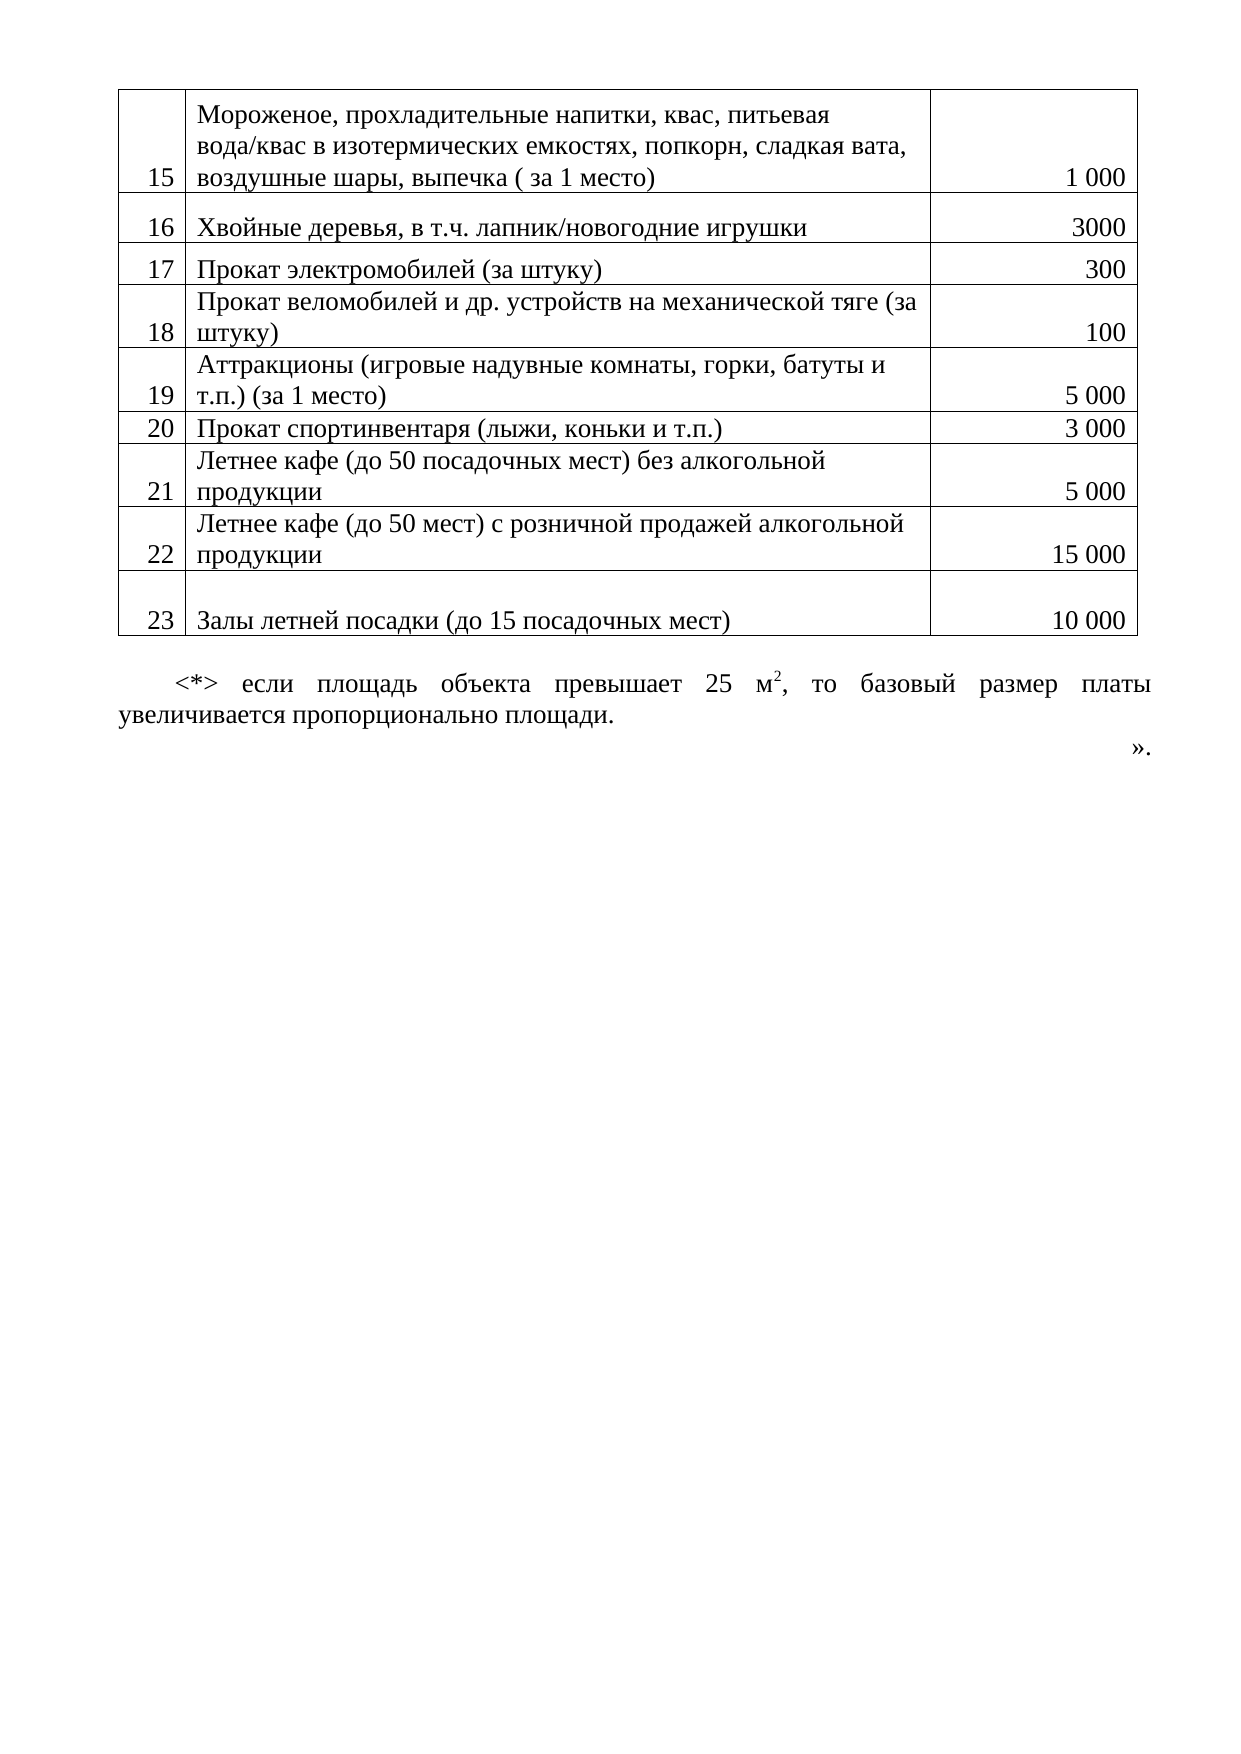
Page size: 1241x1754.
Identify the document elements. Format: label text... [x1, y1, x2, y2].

table_cell Аттракционы (игровые надувные комнаты, горки, батуты и т.п.) (за 1 место) [186, 348, 930, 411]
table_cell 21 [119, 444, 185, 506]
text ». [118, 729, 1152, 761]
text <*> если площадь объекта превышает 25 м2, то базовый размер платы увеличивается пропорционально площади. [118, 667, 1152, 729]
table_cell 100 [931, 285, 1137, 347]
table_cell 3000 [931, 193, 1137, 242]
table_cell Мороженое, прохладительные напитки, квас, питьевая вода/квас в изотермических емкостях, попкорн, сладкая вата, воздушные шары, выпечка ( за 1 место) [186, 90, 930, 192]
table_cell 300 [931, 243, 1137, 284]
table_cell Прокат спортинвентаря (лыжи, коньки и т.п.) [186, 412, 930, 443]
table_cell 10 000 [931, 571, 1137, 635]
table_cell Летнее кафе (до 50 посадочных мест) без алкогольной продукции [186, 444, 930, 506]
table_cell 3 000 [931, 412, 1137, 443]
table_cell 20 [119, 412, 185, 443]
table_cell 17 [119, 243, 185, 284]
table_cell 23 [119, 571, 185, 635]
table_cell 15 [119, 90, 185, 192]
table_cell 22 [119, 507, 185, 569]
table_cell 15 000 [931, 507, 1137, 569]
table_cell Летнее кафе (до 50 мест) с розничной продажей алкогольной продукции [186, 507, 930, 569]
table_cell Прокат веломобилей и др. устройств на механической тяге (за штуку) [186, 285, 930, 347]
table_cell 19 [119, 348, 185, 411]
table_cell Залы летней посадки (до 15 посадочных мест) [186, 571, 930, 635]
table_cell Хвойные деревья, в т.ч. лапник/новогодние игрушки [186, 193, 930, 242]
table_cell 1 000 [931, 90, 1137, 192]
table_cell 16 [119, 193, 185, 242]
table_cell Прокат электромобилей (за штуку) [186, 243, 930, 284]
table_cell 5 000 [931, 444, 1137, 506]
table_cell 5 000 [931, 348, 1137, 411]
table_cell 18 [119, 285, 185, 347]
